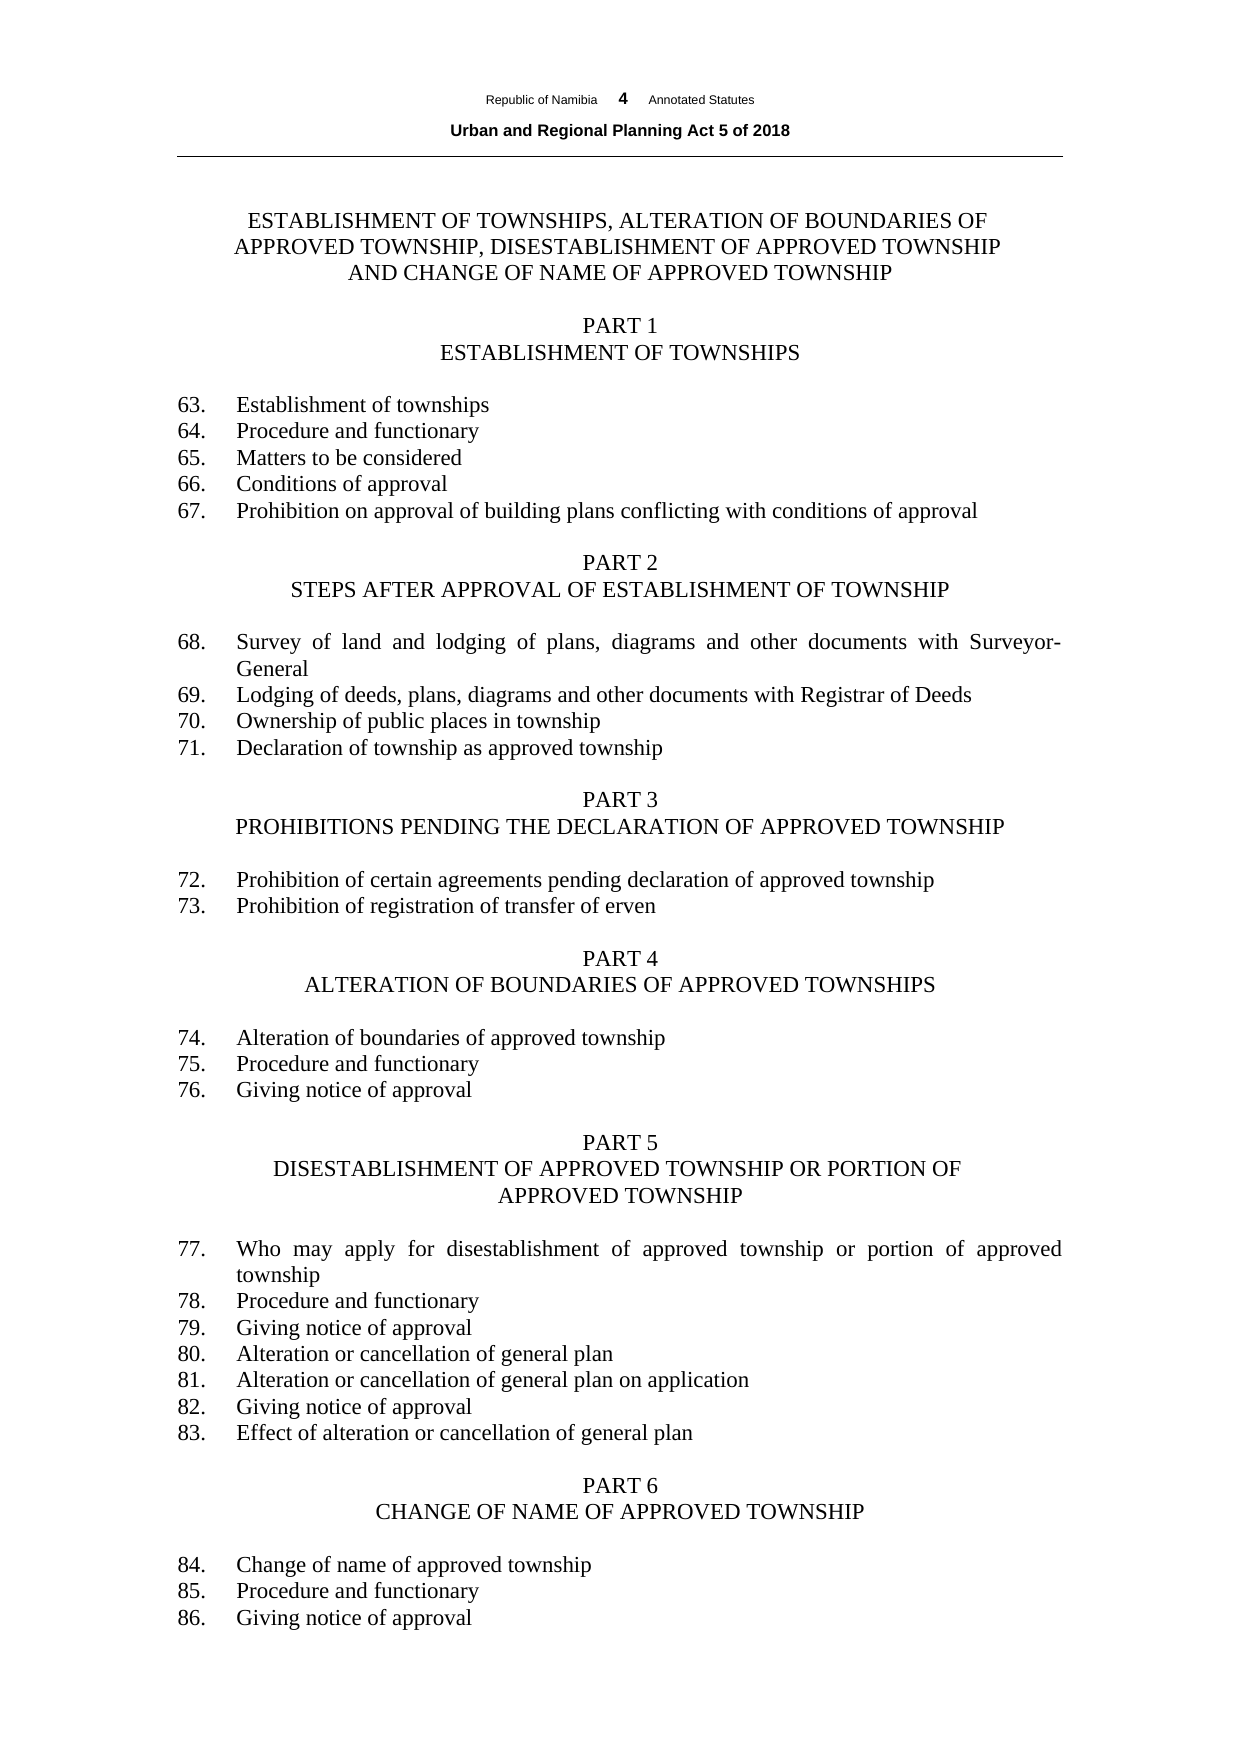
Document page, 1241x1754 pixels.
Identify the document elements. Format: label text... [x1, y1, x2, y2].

text PART 5 [177, 1129, 1063, 1156]
text 81. Alteration or cancellation of general plan on application [177, 1366, 1063, 1393]
text 70. Ownership of public places in township [177, 707, 1063, 734]
text 67. Prohibition on approval of building plans conflicting with conditions of approval [177, 497, 1063, 523]
text 79. Giving notice of approval [177, 1314, 1063, 1340]
text 80. Alteration or cancellation of general plan [177, 1340, 1063, 1366]
text 71. Declaration of township as approved township [177, 734, 1063, 760]
text PART 4 [177, 945, 1063, 971]
text ALTERATION OF BOUNDARIES OF APPROVED TOWNSHIPS [177, 971, 1063, 997]
text 75. Procedure and functionary [177, 1050, 1063, 1076]
text 82. Giving notice of approval [177, 1393, 1063, 1419]
text ESTABLISHMENT OF TOWNSHIPS [177, 338, 1063, 365]
text 76. Giving notice of approval [177, 1076, 1063, 1103]
text 77. Who may apply for disestablishment of approved township or portion of approved township [177, 1234, 1063, 1287]
text 63. Establishment of townships [177, 391, 1063, 418]
text PART 2 [177, 549, 1063, 576]
text 72. Prohibition of certain agreements pending declaration of approved township [177, 866, 1063, 892]
text ESTABLISHMENT OF TOWNSHIPS, ALTERATION OF BOUNDARIES OF APPROVED TOWNSHIP, DISESTABLISHMENT OF APPROVED TOWNSHIP AND CHANGE OF NAME OF APPROVED TOWNSHIP [177, 207, 1063, 286]
text PART 3 [177, 787, 1063, 813]
text 66. Conditions of approval [177, 470, 1063, 497]
text PROHIBITIONS PENDING THE DECLARATION OF APPROVED TOWNSHIP [177, 813, 1063, 839]
text PART 1 [177, 312, 1063, 338]
text PART 6 [177, 1472, 1063, 1498]
text DISESTABLISHMENT OF APPROVED TOWNSHIP OR PORTION OF APPROVED TOWNSHIP [177, 1156, 1063, 1208]
text 69. Lodging of deeds, plans, diagrams and other documents with Registrar of Deeds [177, 681, 1063, 707]
text 64. Procedure and functionary [177, 418, 1063, 444]
text 83. Effect of alteration or cancellation of general plan [177, 1419, 1063, 1445]
text 78. Procedure and functionary [177, 1287, 1063, 1314]
text CHANGE OF NAME OF APPROVED TOWNSHIP [177, 1498, 1063, 1524]
text 86. Giving notice of approval [177, 1603, 1063, 1630]
text STEPS AFTER APPROVAL OF ESTABLISHMENT OF TOWNSHIP [177, 576, 1063, 602]
text 84. Change of name of approved township [177, 1551, 1063, 1577]
text 68. Survey of land and lodging of plans, diagrams and other documents with Surveyor-General [177, 628, 1063, 681]
text 65. Matters to be considered [177, 444, 1063, 470]
text 85. Procedure and functionary [177, 1577, 1063, 1603]
text 73. Prohibition of registration of transfer of erven [177, 892, 1063, 918]
text 74. Alteration of boundaries of approved township [177, 1024, 1063, 1050]
